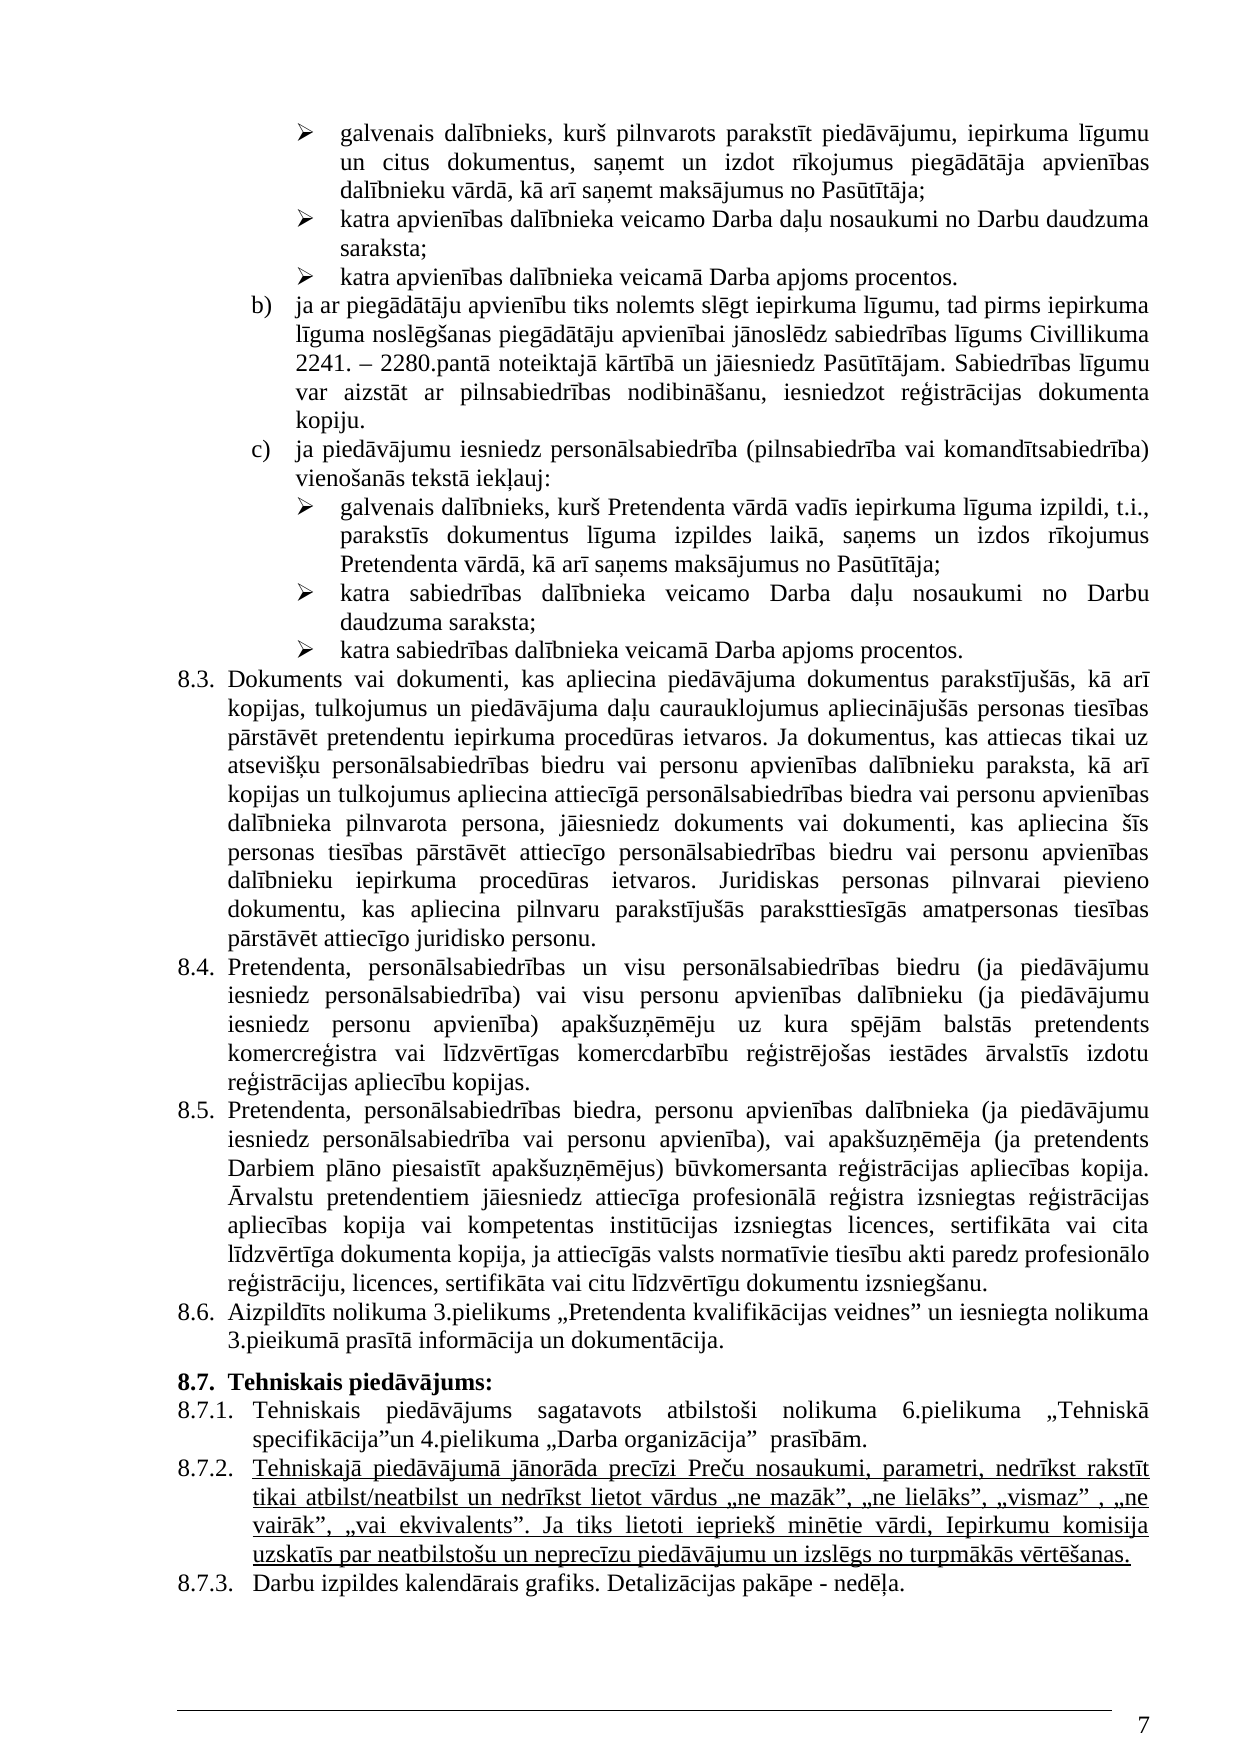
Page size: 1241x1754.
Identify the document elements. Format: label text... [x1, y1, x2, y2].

list galvenais dalībnieks, kurš pilnvarots parakstīt piedāvājumu, iepirkuma līgumu un citus dokumentus, saņemt un izdot rīkojumus piegādātāja apvienības dalībnieku vārdā, kā arī saņemt maksājumus no Pasūtītāja; [295, 118, 1150, 204]
list ja piedāvājumu iesniedz personālsabiedrība (pilnsabiedrība vai komandītsabiedrība) vienošanās tekstā iekļauj: [251, 434, 1150, 492]
list katra sabiedrības dalībnieka veicamo Darba daļu nosaukumi no Darbu daudzuma saraksta; [295, 578, 1150, 636]
list Tehniskais piedāvājums: [177, 1367, 1150, 1396]
list Pretendenta, personālsabiedrības un visu personālsabiedrības biedru (ja piedāvājumu iesniedz personālsabiedrība) vai visu personu apvienības dalībnieku (ja piedāvājumu iesniedz personu apvienība) apakšuzņēmēju uz kura spējām balstās pretendents komercreģistra vai līdzvērtīgas komercdarbību reģistrējošas iestādes ārvalstīs izdotu reģistrācijas apliecību kopijas. [177, 952, 1150, 1096]
list Pretendenta, personālsabiedrības biedra, personu apvienības dalībnieka (ja piedāvājumu iesniedz personālsabiedrība vai personu apvienība), vai apakšuzņēmēja (ja pretendents Darbiem plāno piesaistīt apakšuzņēmējus) būvkomersanta reģistrācijas apliecības kopija. Ārvalstu pretendentiem jāiesniedz attiecīga profesionālā reģistra izsniegtas reģistrācijas apliecības kopija vai kompetentas institūcijas izsniegtas licences, sertifikāta vai cita līdzvērtīga dokumenta kopija, ja attiecīgās valsts normatīvie tiesību akti paredz profesionālo reģistrāciju, licences, sertifikāta vai citu līdzvērtīgu dokumentu izsniegšanu. [177, 1096, 1150, 1297]
list Aizpildīts nolikuma 3.pielikums „Pretendenta kvalifikācijas veidnes” un iesniegta nolikuma 3.pieikumā prasītā informācija un dokumentācija. [177, 1297, 1150, 1354]
list ja ar piegādātāju apvienību tiks nolemts slēgt iepirkuma līgumu, tad pirms iepirkuma līguma noslēgšanas piegādātāju apvienībai jānoslēdz sabiedrības līgums Civillikuma 2241. – 2280.pantā noteiktajā kārtībā un jāiesniedz Pasūtītājam. Sabiedrības līgumu var aizstāt ar pilnsabiedrības nodibināšanu, iesniedzot reģistrācijas dokumenta kopiju. [251, 291, 1150, 434]
list Dokuments vai dokumenti, kas apliecina piedāvājuma dokumentus parakstījušās, kā arī kopijas, tulkojumus un piedāvājuma daļu caurauklojumus apliecinājušās personas tiesības pārstāvēt pretendentu iepirkuma procedūras ietvaros. Ja dokumentus, kas attiecas tikai uz atsevišķu personālsabiedrības biedru vai personu apvienības dalībnieku paraksta, kā arī kopijas un tulkojumus apliecina attiecīgā personālsabiedrības biedra vai personu apvienības dalībnieka pilnvarota persona, jāiesniedz dokuments vai dokumenti, kas apliecina šīs personas tiesības pārstāvēt attiecīgo personālsabiedrības biedru vai personu apvienības dalībnieku iepirkuma procedūras ietvaros. Juridiskas personas pilnvarai pievieno dokumentu, kas apliecina pilnvaru parakstījušās paraksttiesīgās amatpersonas tiesības pārstāvēt attiecīgo juridisko personu. [177, 664, 1150, 952]
list Darbu izpildes kalendārais grafiks. Detalizācijas pakāpe - nedēļa. [177, 1568, 1150, 1597]
list Tehniskais piedāvājums sagatavots atbilstoši nolikuma 6.pielikuma „Tehniskā specifikācija”un 4.pielikuma „Darba organizācija” prasībām. [177, 1396, 1150, 1453]
list katra apvienības dalībnieka veicamo Darba daļu nosaukumi no Darbu daudzuma saraksta; [295, 204, 1150, 262]
list Tehniskajā piedāvājumā jānorāda precīzi Preču nosaukumi, parametri, nedrīkst rakstīt tikai atbilst/neatbilst un nedrīkst lietot vārdus „ne mazāk”, „ne lielāks”, „vismaz” , „ne vairāk”, „vai ekvivalents”. Ja tiks lietoti iepriekš minētie vārdi, Iepirkumu komisija uzskatīs par neatbilstošu un neprecīzu piedāvājumu un izslēgs no turpmākās vērtēšanas. [177, 1453, 1150, 1568]
list katra sabiedrības dalībnieka veicamā Darba apjoms procentos. [295, 636, 1150, 664]
list galvenais dalībnieks, kurš Pretendenta vārdā vadīs iepirkuma līguma izpildi, t.i., parakstīs dokumentus līguma izpildes laikā, saņems un izdos rīkojumus Pretendenta vārdā, kā arī saņems maksājumus no Pasūtītāja; [295, 492, 1150, 578]
list katra apvienības dalībnieka veicamā Darba apjoms procentos. [295, 262, 1150, 291]
